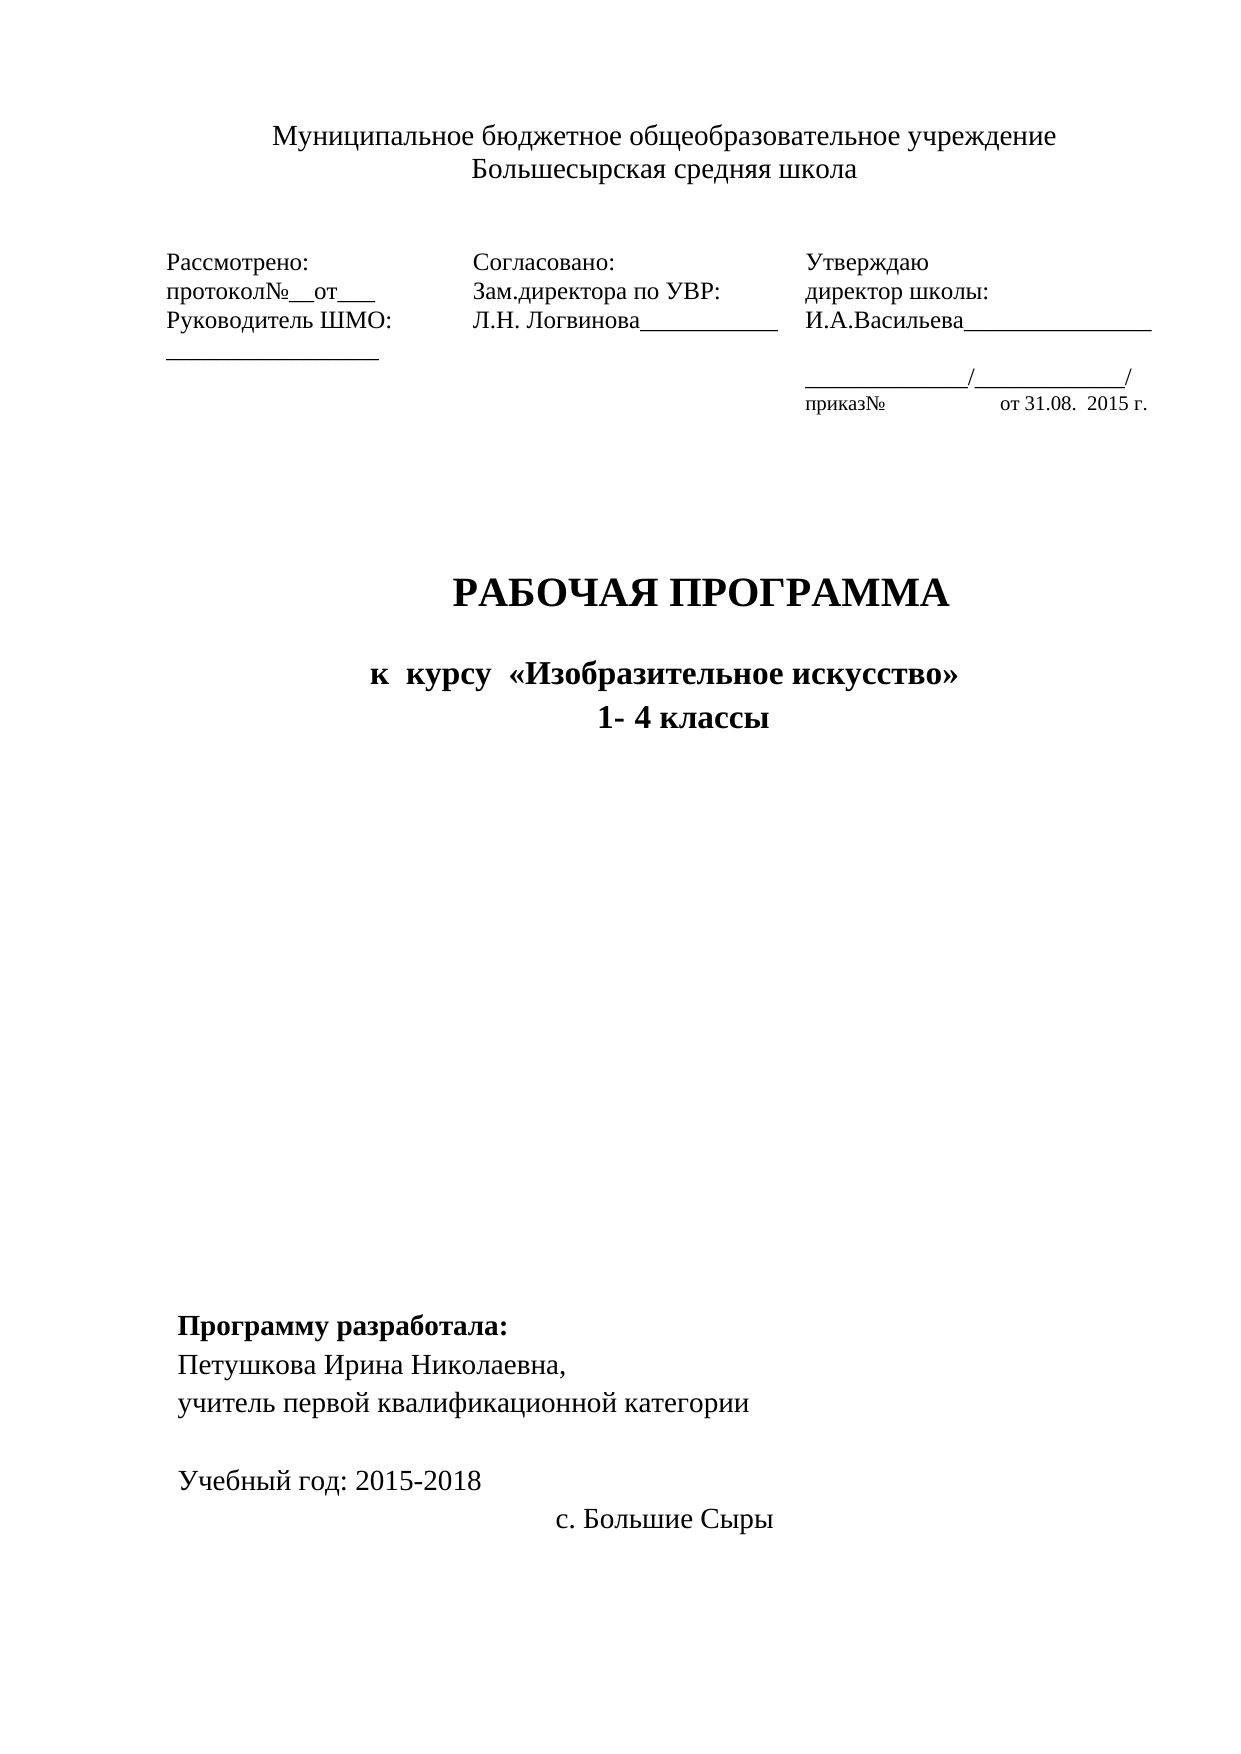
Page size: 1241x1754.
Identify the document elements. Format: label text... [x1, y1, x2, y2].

text Программу разработала: [177, 1308, 1152, 1342]
text Учебный год: 2015-2018 [177, 1463, 1152, 1496]
text Муниципальное бюджетное общеобразовательное учреждение [177, 118, 1152, 152]
text Большесырская средняя школа [177, 152, 1152, 185]
list 4 классы [215, 697, 1152, 736]
text РАБОЧАЯ ПРОГРАММА [177, 567, 1152, 615]
text к курсу «Изобразительное искусство» [177, 653, 1152, 692]
text учитель первой квалификационной категории [177, 1386, 1152, 1419]
text с. Большие Сыры [177, 1501, 1152, 1535]
table_header Рассмотрено: протокол№__от___ Руководитель ШМО: _________________ [155, 248, 461, 457]
table_header Утверждаю директор школы: И.А.Васильева_______________ _____________/____________/ приказ№ от 31.08. 2015 г. [794, 248, 1163, 457]
table_header Согласовано: Зам.директора по УВР: Л.Н. Логвинова___________ [461, 248, 794, 457]
text Петушкова Ирина Николаевна, [177, 1347, 1152, 1381]
